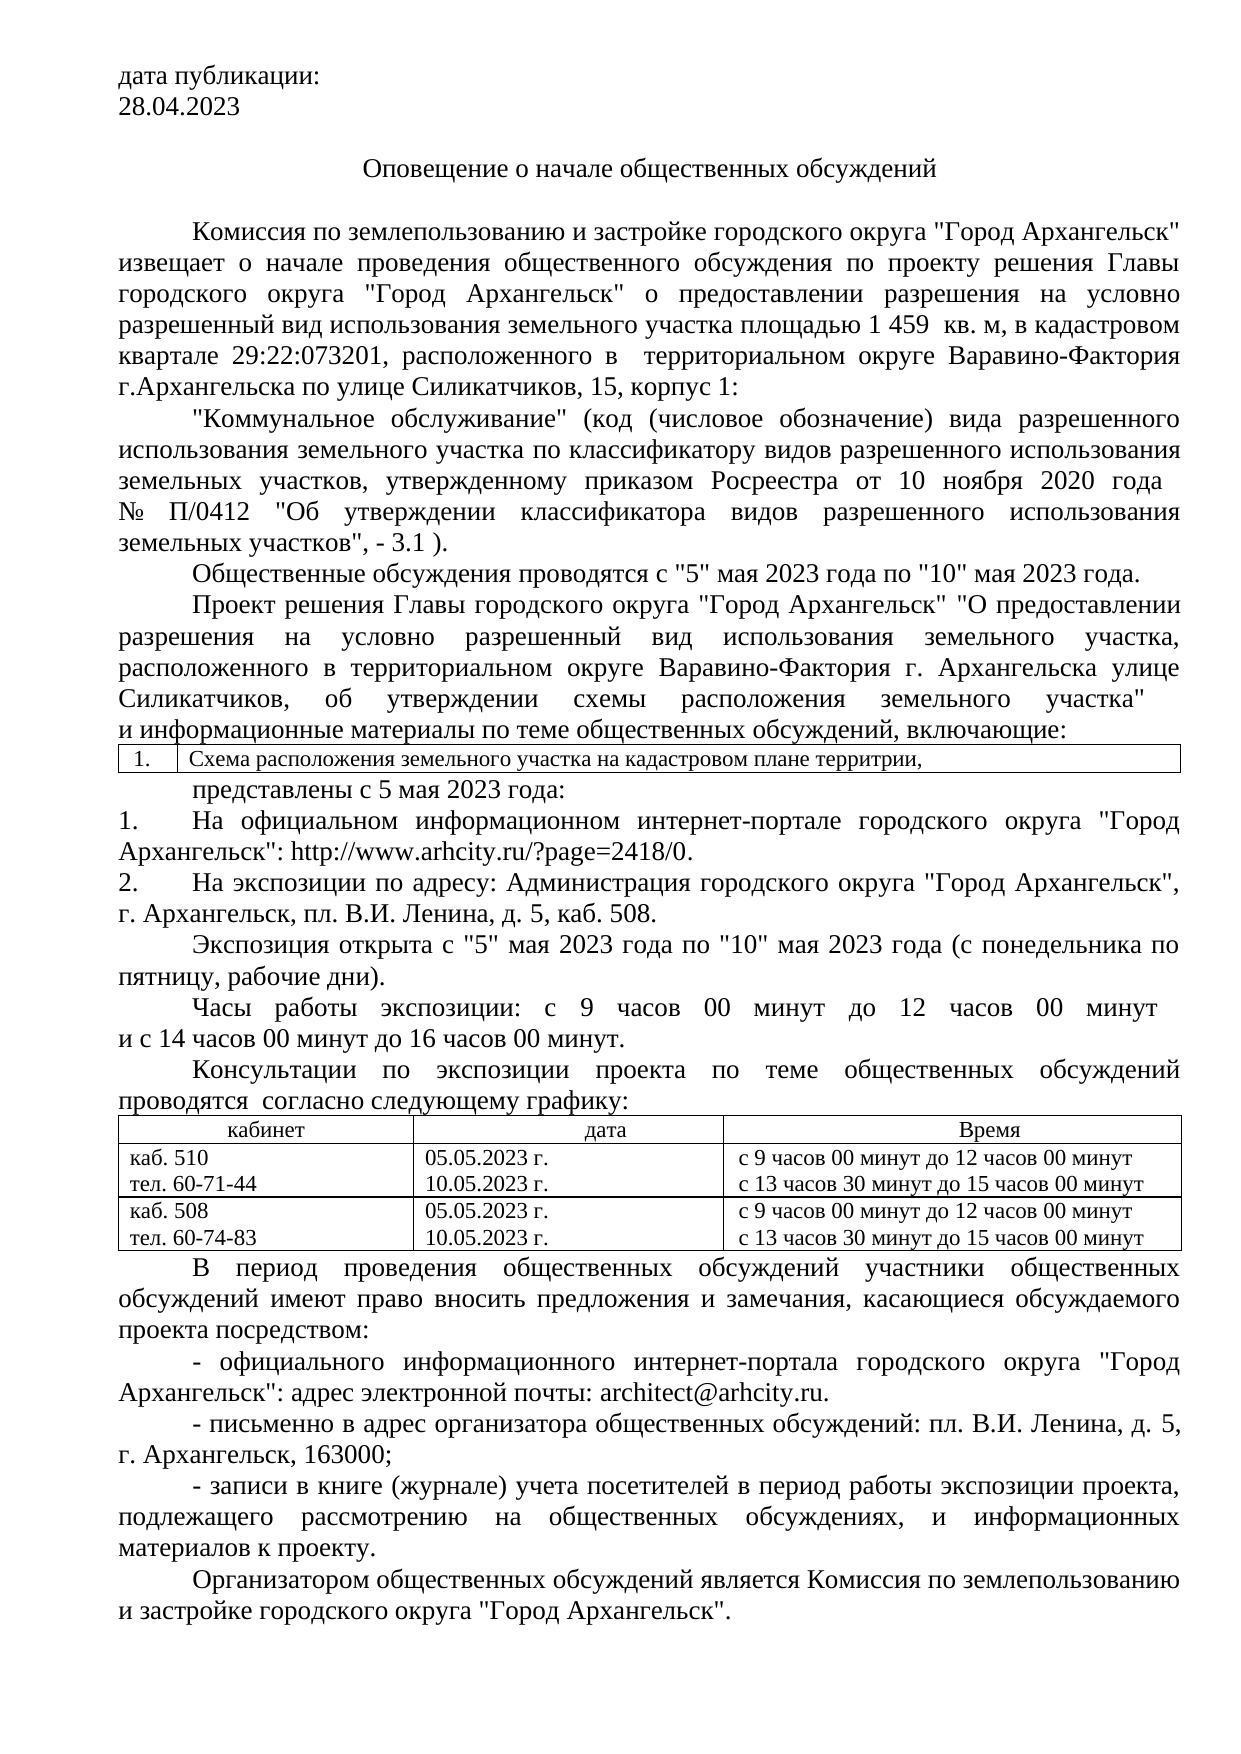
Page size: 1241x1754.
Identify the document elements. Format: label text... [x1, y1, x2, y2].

text - записи в книге (журнале) учета посетителей в период работы экспозиции проекта, подлежащего рассмотрению на общественных обсуждениях, и информационных материалов к проекту. [118, 1469, 1181, 1563]
table_header дата [414, 1116, 723, 1143]
table_cell каб. 508 тел. 60-74-83 [119, 1198, 413, 1250]
text Оповещение о начале общественных обсуждений [118, 152, 1181, 184]
text "Коммунальное обслуживание" (код (числовое обозначение) вида разрешенного использования земельного участка по классификатору видов разрешенного использования земельных участков, утвержденному приказом Росреестра от 10 ноября 2020 года № П/0412 "Об утверждении классификатора видов разрешенного использования земельных участков", - 3.1 ). [118, 402, 1181, 557]
table_header Схема расположения земельного участка на кадастровом плане территрии, [178, 745, 1180, 772]
table_cell 05.05.2023 г. 10.05.2023 г. [414, 1198, 723, 1250]
text Консультации по экспозиции проекта по теме общественных обсуждений проводятся согласно следующему графику: [118, 1053, 1181, 1115]
text Часы работы экспозиции: с 9 часов 00 минут до 12 часов 00 минут и с 14 часов 00 минут до 16 часов 00 минут. [118, 991, 1181, 1053]
text Общественные обсуждения проводятся с "5" мая 2023 года по "10" мая 2023 года. [118, 557, 1181, 588]
table_header Время [724, 1116, 1181, 1143]
text - официального информационного интернет-портала городского округа "Город Архангельск": адрес электронной почты: architect@arhcity.ru. [118, 1345, 1181, 1407]
text Экспозиция открыта с "5" мая 2023 года по "10" мая 2023 года (с понедельника по пятницу, рабочие дни). [118, 928, 1181, 991]
text 1. На официальном информационном интернет-портале городского округа "Город Архангельск": http://www.arhcity.ru/?page=2418/0. [118, 804, 1181, 866]
table_cell 05.05.2023 г. 10.05.2023 г. [414, 1144, 723, 1196]
table_header кабинет [119, 1116, 413, 1143]
text 28.04.2023 [118, 90, 1181, 121]
text В период проведения общественных обсуждений участники общественных обсуждений имеют право вносить предложения и замечания, касающиеся обсуждаемого проекта посредством: [118, 1251, 1181, 1345]
table_cell с 9 часов 00 минут до 12 часов 00 минут с 13 часов 30 минут до 15 часов 00 минут [724, 1198, 1181, 1250]
text дата публикации: [118, 59, 1181, 90]
table_cell каб. 510 тел. 60-71-44 [119, 1144, 413, 1196]
table_cell с 9 часов 00 минут до 12 часов 00 минут с 13 часов 30 минут до 15 часов 00 минут [724, 1144, 1181, 1196]
table_header 1. [119, 745, 177, 772]
text Организатором общественных обсуждений является Комиссия по землепользованию и застройке городского округа "Город Архангельск". [118, 1563, 1181, 1625]
text Комиссия по землепользованию и застройке городского округа "Город Архангельск" извещает о начале проведения общественного обсуждения по проекту решения Главы городского округа "Город Архангельск" о предоставлении разрешения на условно разрешенный вид использования земельного участка площадью 1 459 кв. м, в кадастровом квартале 29:22:073201, расположенного в территориальном округе Варавино-Фактория г.Архангельска по улице Силикатчиков, 15, корпус 1: [118, 215, 1181, 402]
text Проект решения Главы городского округа "Город Архангельск" "О предоставлении разрешения на условно разрешенный вид использования земельного участка, расположенного в территориальном округе Варавино-Фактория г. Архангельска улице Силикатчиков, об утверждении схемы расположения земельного участка" и информационные материалы по теме общественных обсуждений, включающие: [118, 588, 1181, 744]
text представлены с 5 мая 2023 года: [118, 773, 1181, 804]
text - письменно в адрес организатора общественных обсуждений: пл. В.И. Ленина, д. 5, г. Архангельск, 163000; [118, 1407, 1181, 1469]
text 2. На экспозиции по адресу: Администрация городского округа "Город Архангельск", г. Архангельск, пл. В.И. Ленина, д. 5, каб. 508. [118, 866, 1181, 928]
